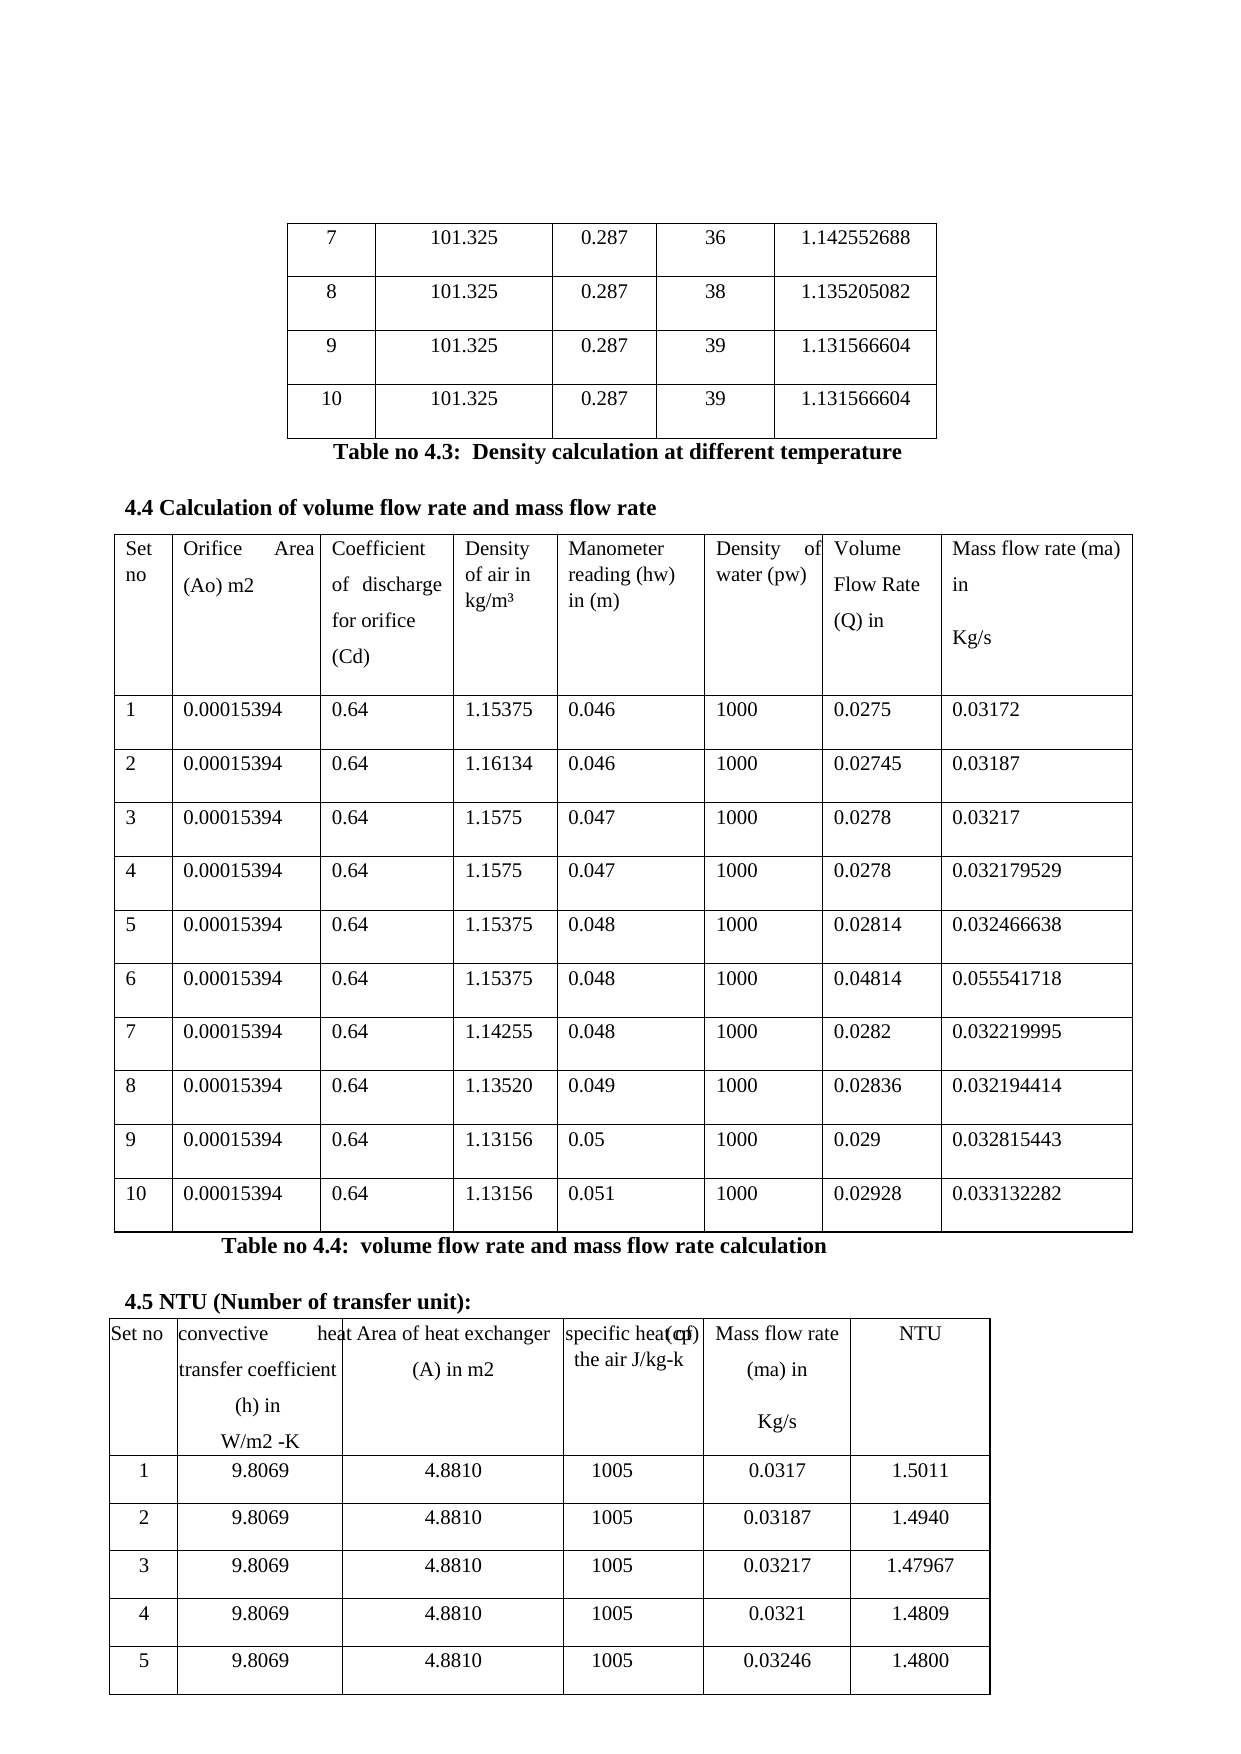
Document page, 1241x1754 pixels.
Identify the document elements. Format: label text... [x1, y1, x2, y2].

table_header (cp) [661, 1319, 703, 1455]
table_cell 0.00015394 [173, 750, 320, 802]
table_cell 0.00015394 [173, 1179, 320, 1231]
table_cell 0.0275 [823, 696, 941, 748]
table_cell 9.8069 [178, 1456, 342, 1503]
table_cell 1.142552688 [775, 224, 936, 276]
table_cell 7 [115, 1018, 172, 1070]
table_cell 10 [115, 1179, 172, 1231]
table_cell 1005 [564, 1456, 661, 1503]
table_cell 0.0321 [704, 1599, 850, 1646]
table_cell 0.00015394 [173, 1125, 320, 1178]
table_header Mass flow rate (ma) in Kg/s [942, 535, 1132, 695]
table_cell 101.325 [376, 331, 552, 383]
table_cell 0.287 [553, 224, 656, 276]
table_header Manometer reading (hw) in (m) [558, 535, 704, 695]
table_cell 3 [115, 803, 172, 856]
table_cell 2 [115, 750, 172, 802]
table_cell 1000 [705, 911, 822, 963]
table_cell 4.8810 [343, 1599, 563, 1646]
table_cell 10 [288, 385, 375, 437]
table_cell 0.64 [321, 857, 453, 909]
table_cell 0.03172 [942, 696, 1132, 748]
table_cell 1 [110, 1456, 177, 1503]
table_cell 0.047 [558, 803, 704, 856]
table_cell [661, 1647, 703, 1693]
table_cell 3 [110, 1551, 177, 1598]
table_header Volume Flow Rate (Q) in [823, 535, 941, 695]
table_cell 1.14255 [454, 1018, 557, 1070]
table_cell 4 [110, 1599, 177, 1646]
table_header Density of water (pw) [705, 535, 822, 695]
table_cell 0.64 [321, 1071, 453, 1124]
table_cell [661, 1504, 703, 1550]
table_cell 6 [115, 964, 172, 1017]
table_cell 1005 [564, 1551, 661, 1598]
table_header Density of air in kg/m³ [454, 535, 557, 695]
table_cell 0.00015394 [173, 857, 320, 909]
table_cell 1.16134 [454, 750, 557, 802]
table_cell 0.032219995 [942, 1018, 1132, 1070]
table_cell 0.0317 [704, 1456, 850, 1503]
table_cell 0.64 [321, 1179, 453, 1231]
table_header NTU [851, 1319, 989, 1455]
table_cell 1000 [705, 1071, 822, 1124]
table_header Orifice Area (Ao) m2 [173, 535, 320, 695]
table_cell 0.048 [558, 964, 704, 1017]
table_cell 1.4800 [851, 1647, 989, 1693]
table_cell 0.051 [558, 1179, 704, 1231]
table_cell 1 [115, 696, 172, 748]
table_cell 0.64 [321, 803, 453, 856]
table_cell 0.02928 [823, 1179, 941, 1231]
table_cell [661, 1456, 703, 1503]
table_header Area of heat exchanger (A) in m2 [343, 1319, 563, 1455]
table_cell 4 [115, 857, 172, 909]
table_cell 0.03217 [942, 803, 1132, 856]
table_cell 0.0282 [823, 1018, 941, 1070]
table_cell [661, 1551, 703, 1598]
table_cell 1000 [705, 803, 822, 856]
table_cell 1000 [705, 1018, 822, 1070]
table_cell 0.00015394 [173, 803, 320, 856]
table_cell 8 [115, 1071, 172, 1124]
text 4.4 Calculation of volume flow rate and mass flow rate [124, 494, 1116, 521]
text Table no 4.4: volume flow rate and mass flow rate calculation [126, 1233, 923, 1259]
table_cell 0.055541718 [942, 964, 1132, 1017]
table_cell 0.00015394 [173, 911, 320, 963]
table_cell 1.131566604 [775, 331, 936, 383]
table_cell 0.0278 [823, 857, 941, 909]
table_cell 1.15375 [454, 911, 557, 963]
table_cell 1.13520 [454, 1071, 557, 1124]
table_cell 0.049 [558, 1071, 704, 1124]
table_cell 1.47967 [851, 1551, 989, 1598]
table_cell 101.325 [376, 224, 552, 276]
table_cell 4.8810 [343, 1647, 563, 1693]
table_cell 39 [657, 331, 774, 383]
table_cell 7 [288, 224, 375, 276]
table_cell 0.03187 [704, 1504, 850, 1550]
table_cell 0.047 [558, 857, 704, 909]
table_cell 0.03187 [942, 750, 1132, 802]
table_cell 9 [288, 331, 375, 383]
table_cell 0.033132282 [942, 1179, 1132, 1231]
table_cell 1005 [564, 1647, 661, 1693]
table_cell 0.032194414 [942, 1071, 1132, 1124]
table_cell 38 [657, 277, 774, 330]
table_cell 36 [657, 224, 774, 276]
table_cell 9.8069 [178, 1551, 342, 1598]
table_cell 39 [657, 385, 774, 437]
table_cell 0.64 [321, 1018, 453, 1070]
table_cell 0.287 [553, 277, 656, 330]
table_cell 0.04814 [823, 964, 941, 1017]
table_cell 1000 [705, 1125, 822, 1178]
table_cell 1.1575 [454, 857, 557, 909]
table_cell 0.02836 [823, 1071, 941, 1124]
table_cell 1.15375 [454, 696, 557, 748]
table_cell 1000 [705, 964, 822, 1017]
table_header Coefficient of discharge for orifice (Cd) [321, 535, 453, 695]
table_cell 0.64 [321, 750, 453, 802]
table_cell 0.03246 [704, 1647, 850, 1693]
table_cell 5 [115, 911, 172, 963]
table_cell 0.64 [321, 1125, 453, 1178]
table_cell 0.0278 [823, 803, 941, 856]
table_cell 0.048 [558, 911, 704, 963]
table_cell 9.8069 [178, 1647, 342, 1693]
table_cell 4.8810 [343, 1504, 563, 1550]
table_cell 0.00015394 [173, 1018, 320, 1070]
table_cell 1005 [564, 1599, 661, 1646]
table_header Set no [110, 1319, 177, 1455]
table_cell 5 [110, 1647, 177, 1693]
table_cell 1000 [705, 696, 822, 748]
table_cell 1.13156 [454, 1125, 557, 1178]
table_cell 0.00015394 [173, 696, 320, 748]
table_cell 1.13156 [454, 1179, 557, 1231]
table_cell 0.032815443 [942, 1125, 1132, 1178]
table_cell 1.5011 [851, 1456, 989, 1503]
table_cell 1.4809 [851, 1599, 989, 1646]
table_cell 9 [115, 1125, 172, 1178]
table_header specific heat of the air J/kg-k [564, 1319, 661, 1455]
table_cell 0.64 [321, 696, 453, 748]
table_cell 4.8810 [343, 1456, 563, 1503]
table_cell 1.15375 [454, 964, 557, 1017]
table_cell 0.032179529 [942, 857, 1132, 909]
table_cell 9.8069 [178, 1504, 342, 1550]
table_cell 0.03217 [704, 1551, 850, 1598]
table_cell 8 [288, 277, 375, 330]
table_cell 0.046 [558, 696, 704, 748]
table_cell 0.00015394 [173, 1071, 320, 1124]
table_cell 1000 [705, 1179, 822, 1231]
table_cell 1005 [564, 1504, 661, 1550]
text 4.5 NTU (Number of transfer unit): [124, 1288, 1116, 1315]
table_cell 4.8810 [343, 1551, 563, 1598]
table_cell 2 [110, 1504, 177, 1550]
table_cell 1.135205082 [775, 277, 936, 330]
table_cell 101.325 [376, 385, 552, 437]
table_cell 0.02745 [823, 750, 941, 802]
table_cell 0.00015394 [173, 964, 320, 1017]
table_cell 0.032466638 [942, 911, 1132, 963]
table_cell 101.325 [376, 277, 552, 330]
table_cell 9.8069 [178, 1599, 342, 1646]
table_cell 0.64 [321, 964, 453, 1017]
table_cell 1.4940 [851, 1504, 989, 1550]
table_cell 0.287 [553, 385, 656, 437]
table_cell 0.02814 [823, 911, 941, 963]
text Table no 4.3: Density calculation at different temperature [124, 438, 1111, 465]
table_cell 0.029 [823, 1125, 941, 1178]
table_header Mass flow rate (ma) in Kg/s [704, 1319, 850, 1455]
table_cell [661, 1599, 703, 1646]
table_cell 1000 [705, 857, 822, 909]
table_header Set no [115, 535, 172, 695]
table_cell 0.287 [553, 331, 656, 383]
table_header convective heat transfer coefficient (h) in W/m2 -K [178, 1319, 342, 1455]
table_cell 0.046 [558, 750, 704, 802]
table_cell 0.048 [558, 1018, 704, 1070]
table_cell 1.1575 [454, 803, 557, 856]
table_cell 1.131566604 [775, 385, 936, 437]
table_cell 0.05 [558, 1125, 704, 1178]
table_cell 0.64 [321, 911, 453, 963]
table_cell 1000 [705, 750, 822, 802]
